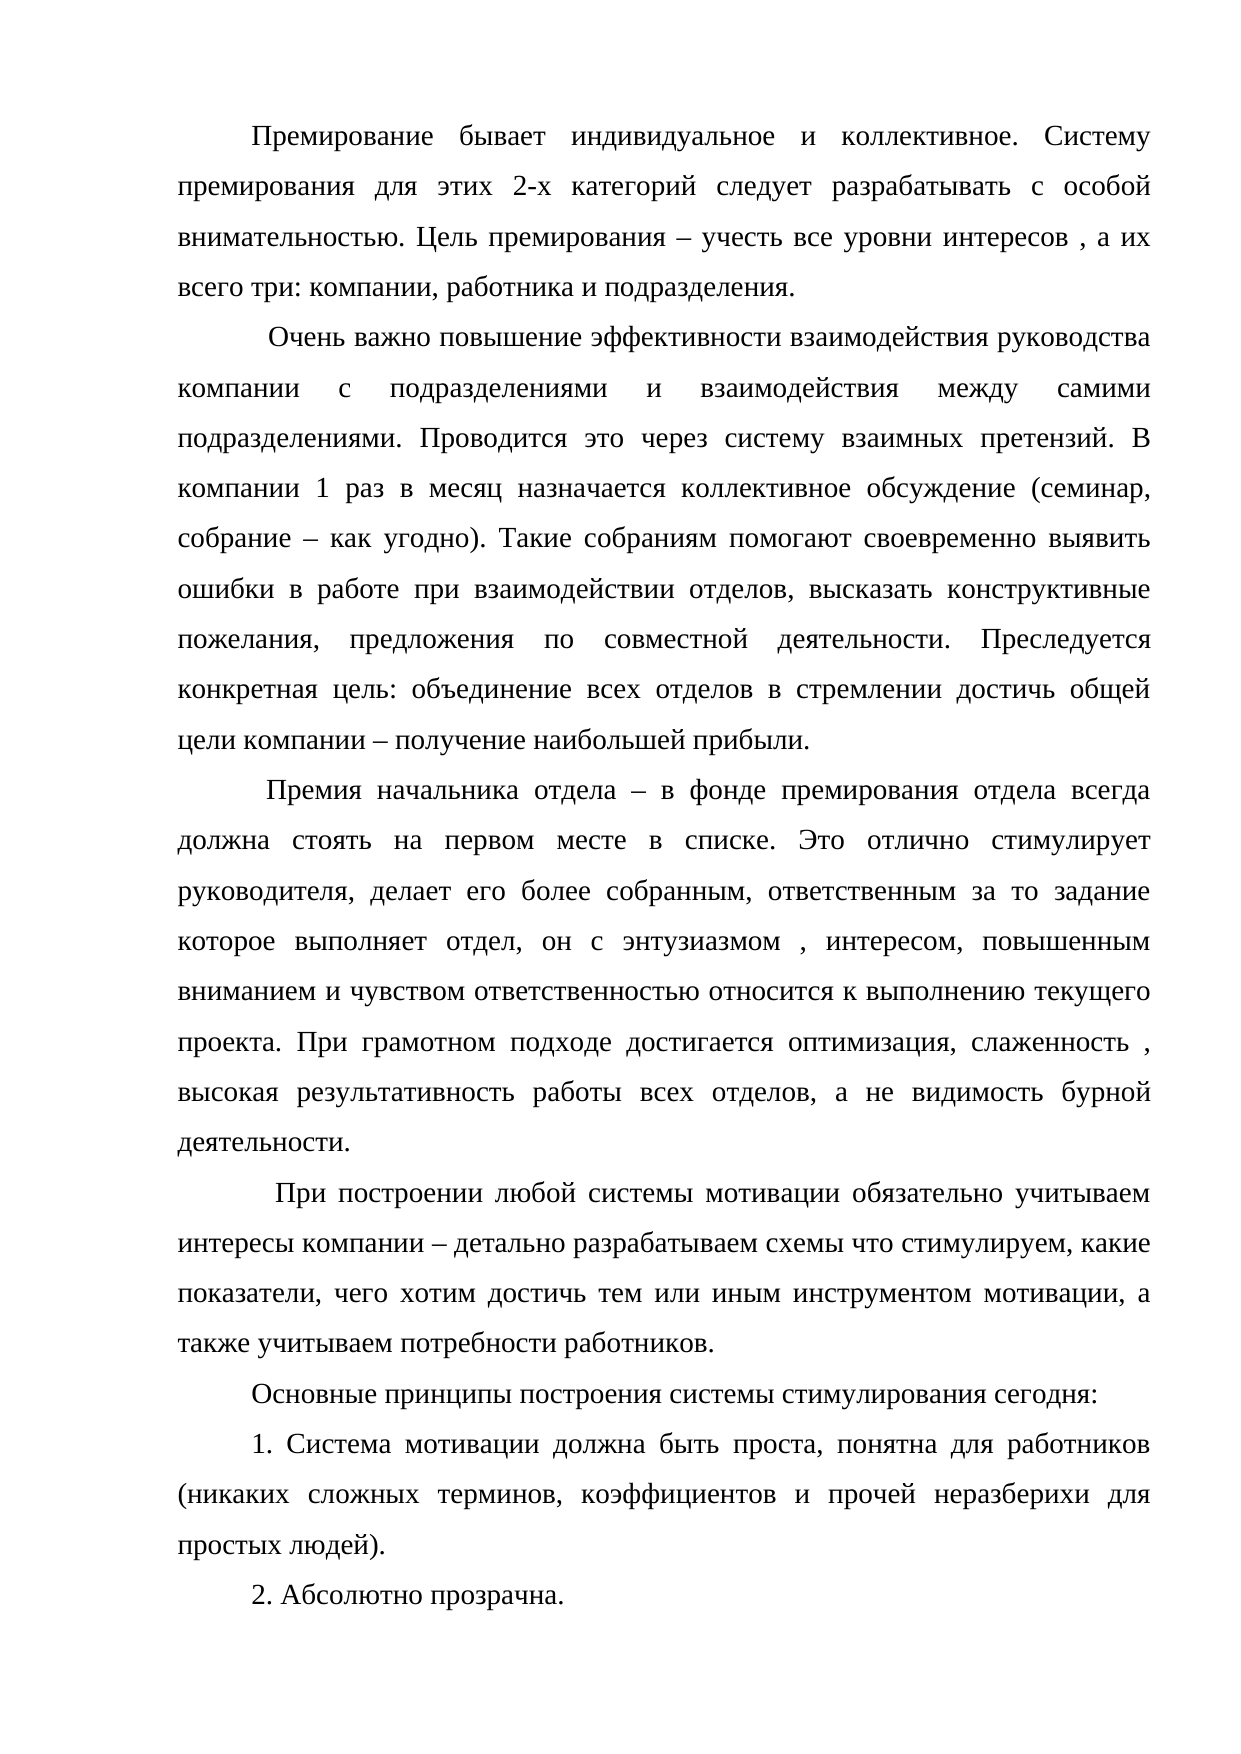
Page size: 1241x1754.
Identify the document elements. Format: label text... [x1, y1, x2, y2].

text Очень важно повышение эффективности взаимодействия руководства компании с подразделениями и взаимодействия между самими подразделениями. Проводится это через систему взаимных претензий. В компании 1 раз в месяц назначается коллективное обсуждение (семинар, собрание – как угодно). Такие собраниям помогают своевременно выявить ошибки в работе при взаимодействии отделов, высказать конструктивные пожелания, предложения по совместной деятельности. Преследуется конкретная цель: объединение всех отделов в стремлении достичь общей цели компании – получение наибольшей прибыли. [177, 319, 1152, 755]
text При построении любой системы мотивации обязательно учитываем интересы компании – детально разрабатываем схемы что стимулируем, какие показатели, чего хотим достичь тем или иным инструментом мотивации, а также учитываем потребности работников. [177, 1175, 1152, 1359]
text Основные принципы построения системы стимулирования сегодня: [177, 1376, 1152, 1409]
text 2. Абсолютно прозрачна. [177, 1577, 1152, 1611]
text 1. Система мотивации должна быть проста, понятна для работников (никаких сложных терминов, коэффициентов и прочей неразберихи для простых людей). [177, 1426, 1152, 1560]
text Премия начальника отдела – в фонде премирования отдела всегда должна стоять на первом месте в списке. Это отлично стимулирует руководителя, делает его более собранным, ответственным за то задание которое выполняет отдел, он с энтузиазмом , интересом, повышенным вниманием и чувством ответственностью относится к выполнению текущего проекта. При грамотном подходе достигается оптимизация, слаженность , высокая результативность работы всех отделов, а не видимость бурной деятельности. [177, 772, 1152, 1158]
text Премирование бывает индивидуальное и коллективное. Систему премирования для этих 2-х категорий следует разрабатывать с особой внимательностью. Цель премирования – учесть все уровни интересов , а их всего три: компании, работника и подразделения. [177, 118, 1152, 303]
